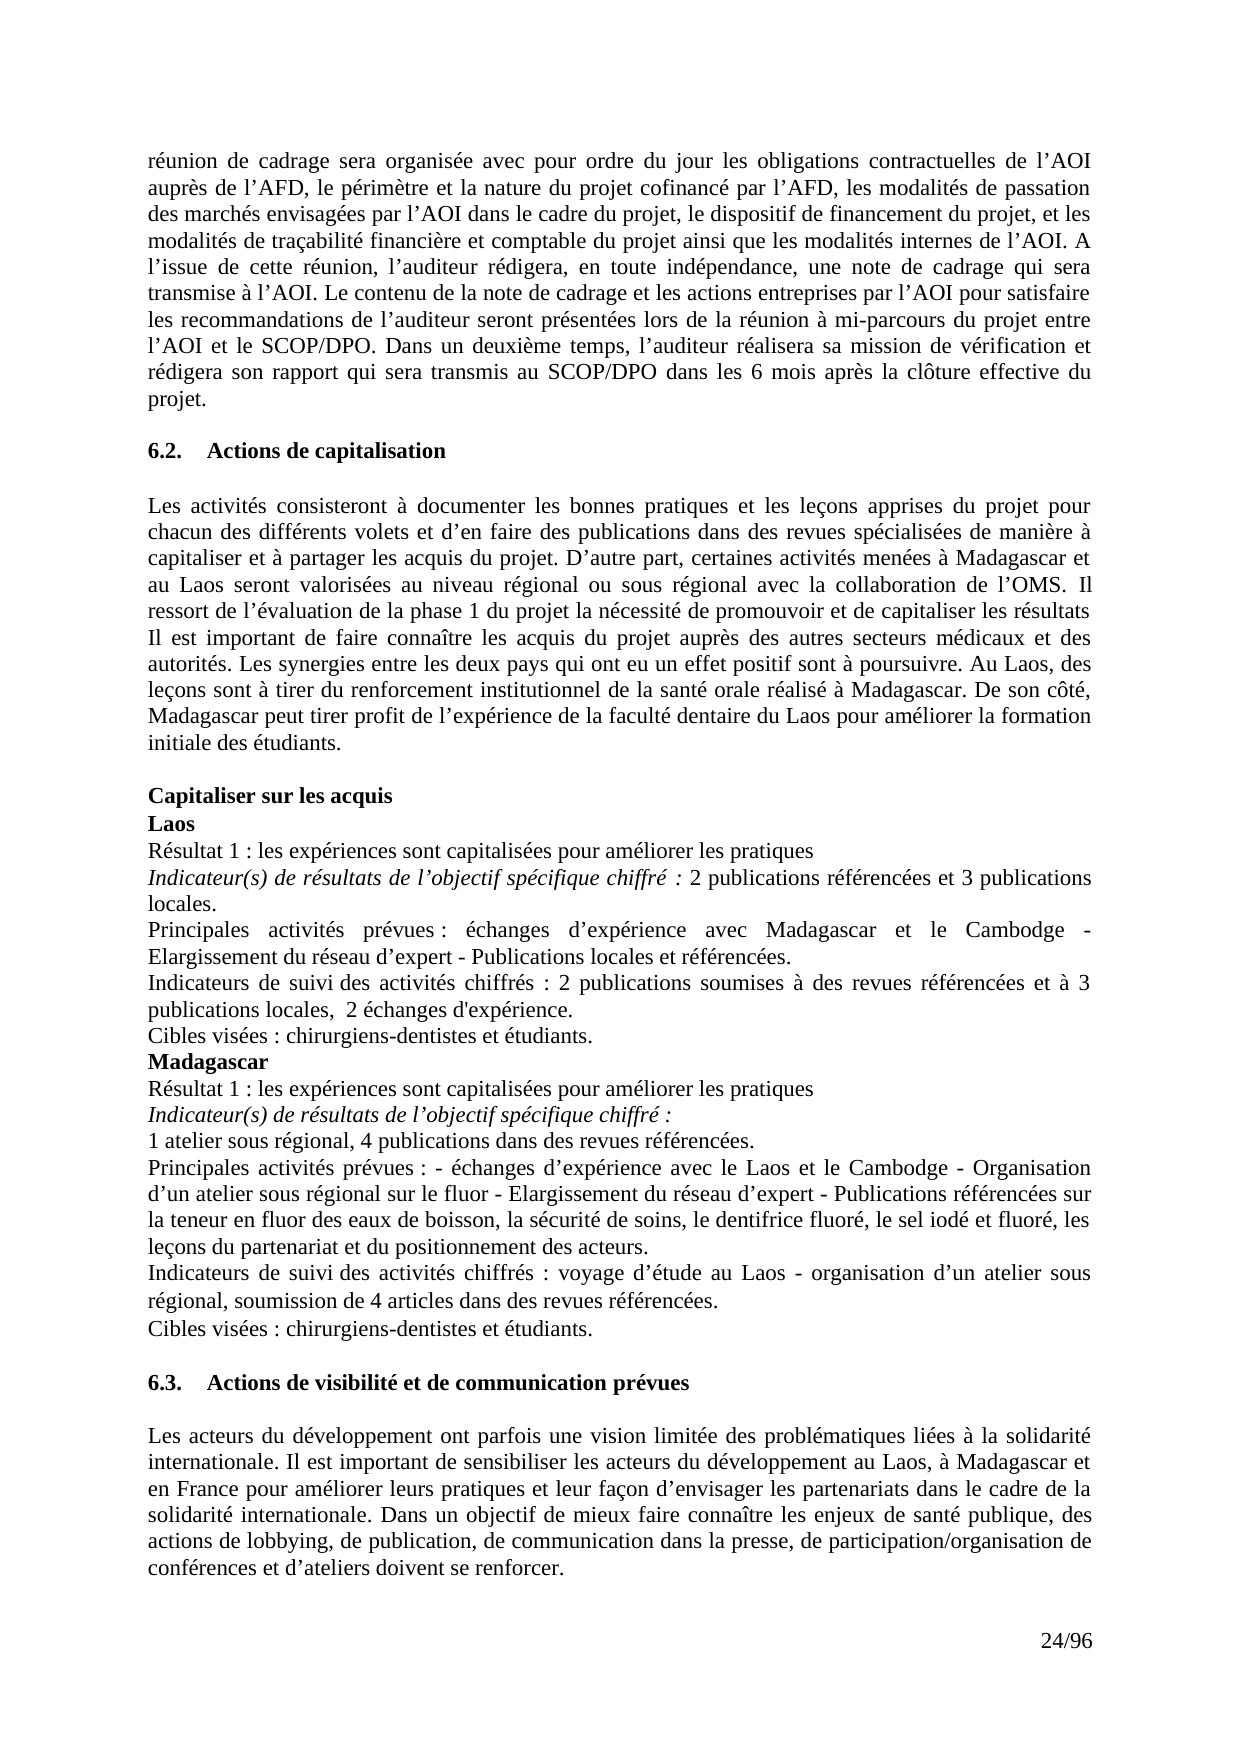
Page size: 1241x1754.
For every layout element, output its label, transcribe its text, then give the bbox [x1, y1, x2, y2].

text Indicateur(s) de résultats de l’objectif spécifique chiffré : [148, 1101, 1093, 1127]
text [148, 148, 1093, 411]
text Les acteurs du développement ont parfois une vision limitée des problématiques liées à la solidarité internationale. Il est important de sensibiliser les acteurs du développement au Laos, à Madagascar et en France pour améliorer leurs pratiques et leur façon d’envisager les partenariats dans le cadre de la solidarité internationale. Dans un objectif de mieux faire connaître les enjeux de santé publique, des actions de lobbying, de publication, de communication dans la presse, de participation/organisation de conférences et d’ateliers doivent se renforcer. [148, 1422, 1093, 1580]
text 1 atelier sous régional, 4 publications dans des revues référencées. [148, 1127, 1093, 1154]
text Indicateur(s) de résultats de l’objectif spécifique chiffré : 2 publications référencées et 3 publications locales. [148, 864, 1093, 917]
text Indicateurs de suivi des activités chiffrés : voyage d’étude au Laos - organisation d’un atelier sous régional, soumission de 4 articles dans des revues référencées. [148, 1259, 1093, 1313]
text Résultat 1 : les expériences sont capitalisées pour améliorer les pratiques [148, 1075, 1093, 1101]
text Résultat 1 : les expériences sont capitalisées pour améliorer les pratiques [148, 837, 1093, 864]
text Cibles visées : chirurgiens-dentistes et étudiants. [148, 1022, 1093, 1048]
text Capitaliser sur les acquis [148, 782, 1093, 808]
text Cibles visées : chirurgiens-dentistes et étudiants. [148, 1315, 1093, 1341]
list Actions de visibilité et de communication prévues [148, 1369, 1093, 1396]
text Les activités consisteront à documenter les bonnes pratiques et les leçons apprises du projet pour chacun des différents volets et d’en faire des publications dans des revues spécialisées de manière à capitaliser et à partager les acquis du projet. D’autre part, certaines activités menées à Madagascar et au Laos seront valorisées au niveau régional ou sous régional avec la collaboration de l’OMS. Il ressort de l’évaluation de la phase 1 du projet la nécessité de promouvoir et de capitaliser les résultats Il est important de faire connaître les acquis du projet auprès des autres secteurs médicaux et des autorités. Les synergies entre les deux pays qui ont eu un effet positif sont à poursuivre. Au Laos, des leçons sont à tirer du renforcement institutionnel de la santé orale réalisé à Madagascar. De son côté, Madagascar peut tirer profit de l’expérience de la faculté dentaire du Laos pour améliorer la formation initiale des étudiants. [148, 492, 1093, 755]
list Actions de capitalisation [148, 437, 1093, 464]
text Laos [148, 809, 1093, 836]
text Indicateurs de suivi des activités chiffrés : 2 publications soumises à des revues référencées et à 3 publications locales, 2 échanges d'expérience. [148, 969, 1093, 1022]
text Principales activités prévues : - échanges d’expérience avec le Laos et le Cambodge - Organisation d’un atelier sous régional sur le fluor - Elargissement du réseau d’expert - Publications référencées sur la teneur en fluor des eaux de boisson, la sécurité de soins, le dentifrice fluoré, le sel iodé et fluoré, les leçons du partenariat et du positionnement des acteurs. [148, 1154, 1093, 1259]
text Principales activités prévues : échanges d’expérience avec Madagascar et le Cambodge - Elargissement du réseau d’expert - Publications locales et référencées. [148, 917, 1093, 969]
text Madagascar [148, 1048, 1093, 1075]
